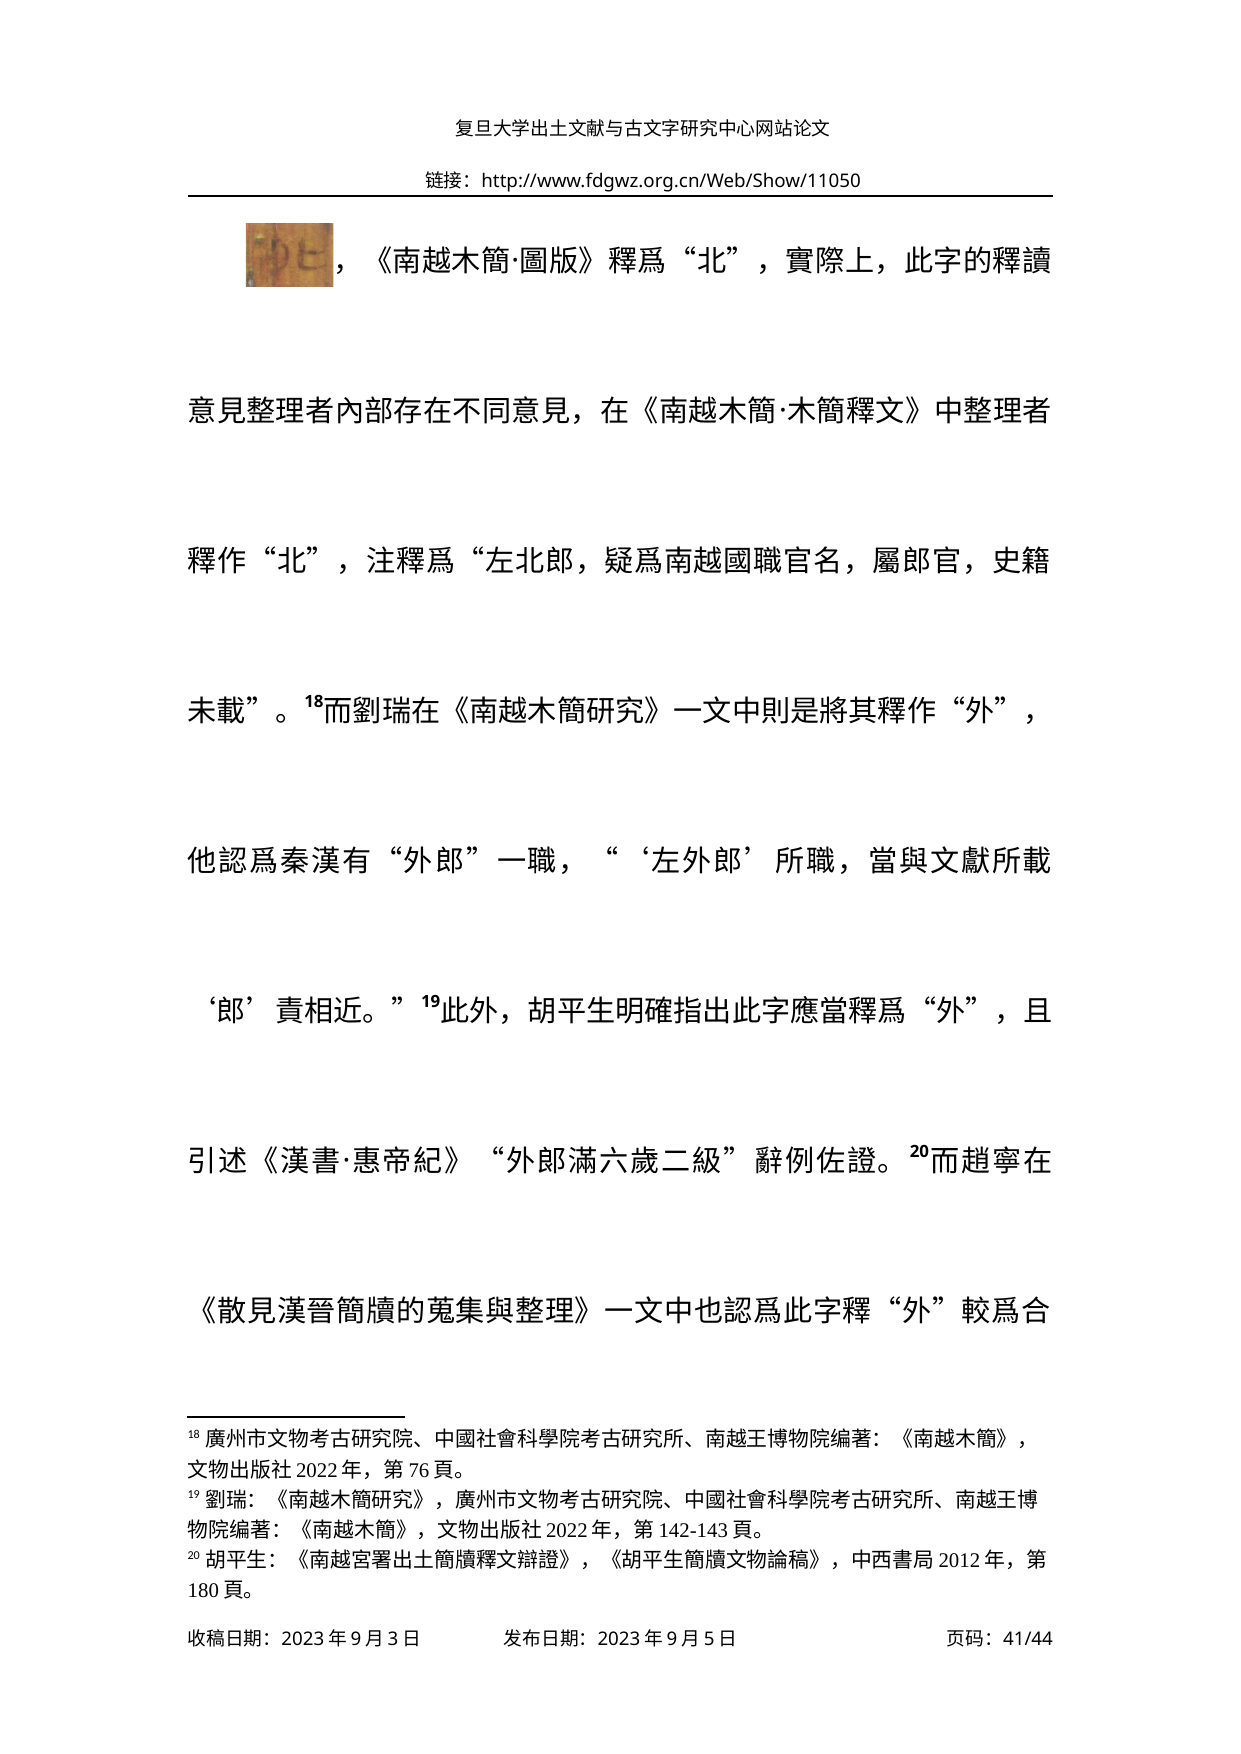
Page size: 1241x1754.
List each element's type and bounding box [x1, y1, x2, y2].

picture [245, 223, 334, 287]
text [187, 222, 1053, 1347]
